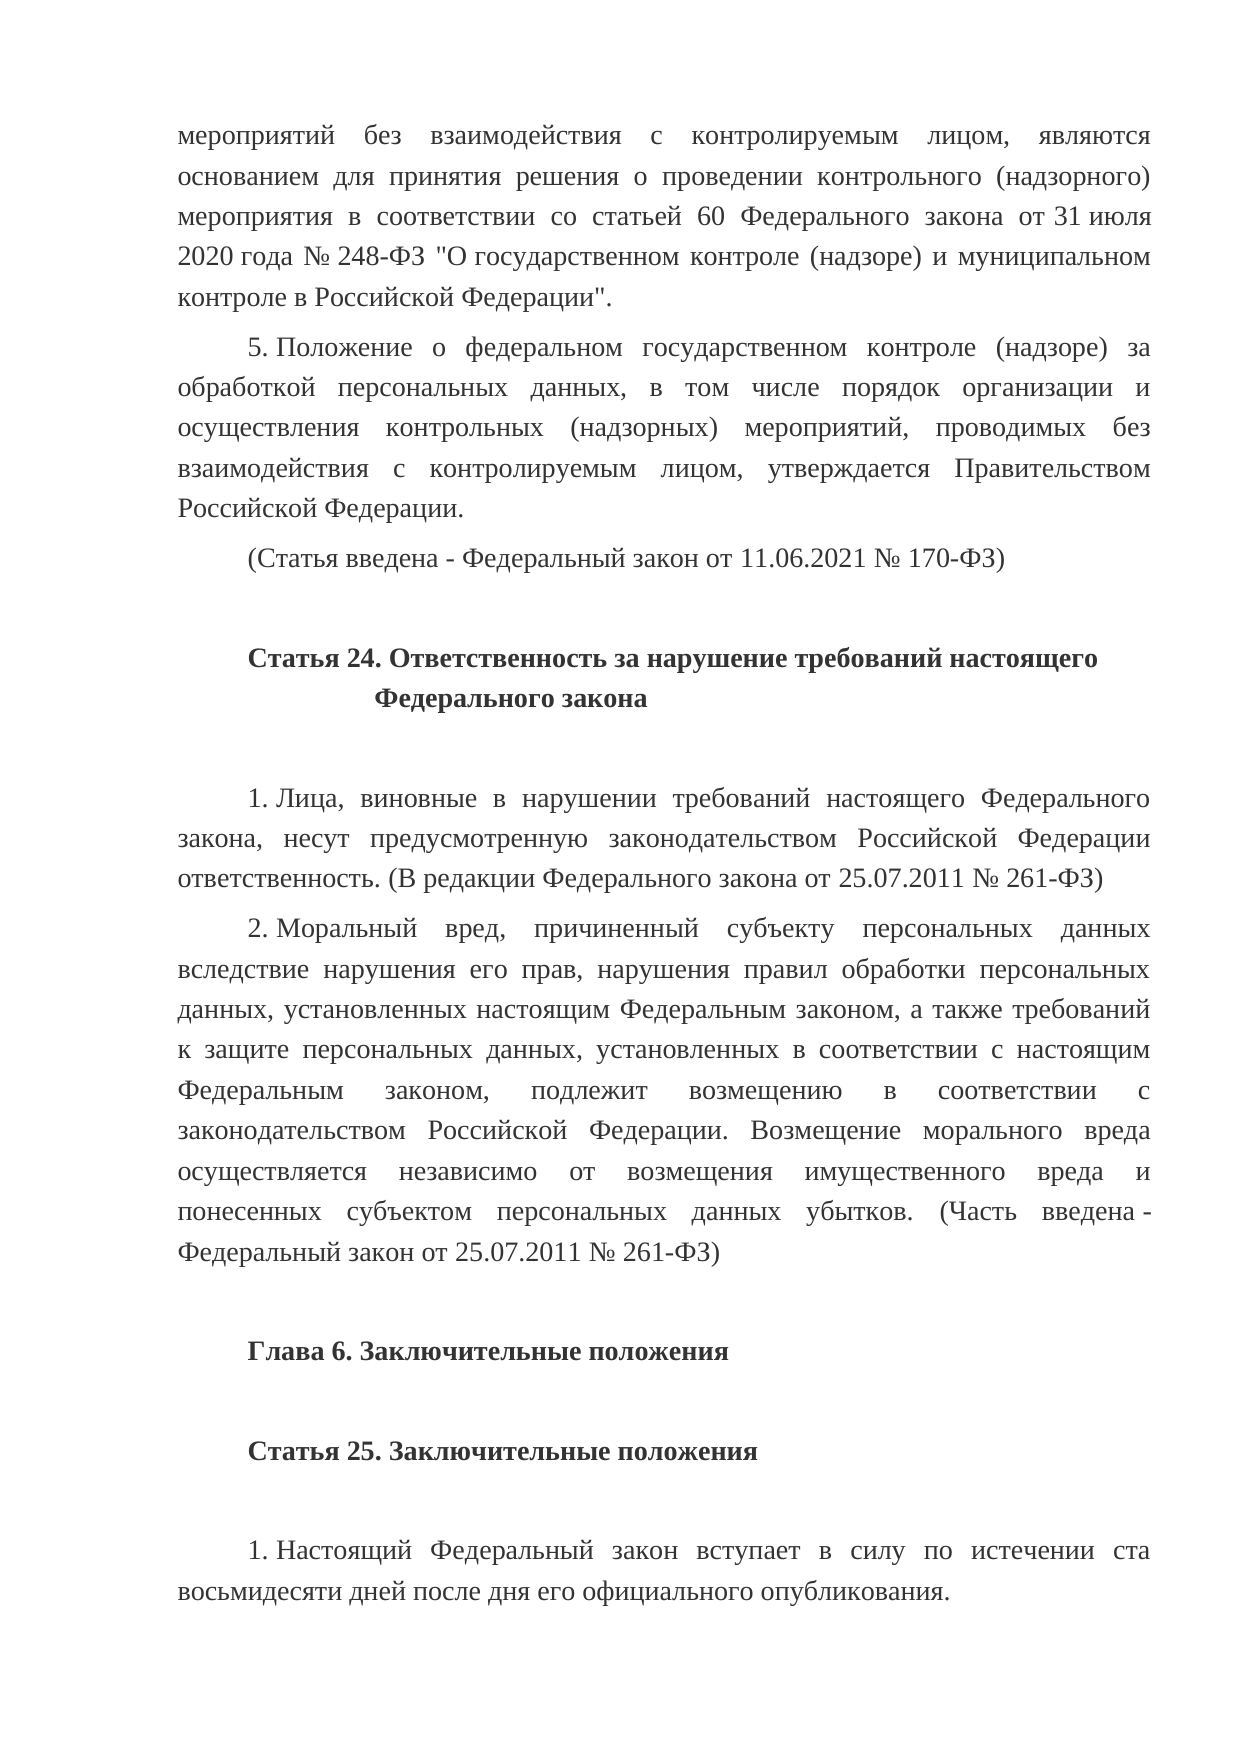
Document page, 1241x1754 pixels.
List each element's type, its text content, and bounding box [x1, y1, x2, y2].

text 2. Моральный вред, причиненный субъекту персональных данных вследствие нарушения его прав, нарушения правил обработки персональных данных, установленных настоящим Федеральным законом, а также требований к защите персональных данных, установленных в соответствии с настоящим Федеральным законом, подлежит возмещению в соответствии с законодательством Российской Федерации. Возмещение морального вреда осуществляется независимо от возмещения имущественного вреда и понесенных субъектом персональных данных убытков. (Часть введена - Федеральный закон от 25.07.2011 № 261-ФЗ) [177, 911, 1152, 1267]
text 1. Лица, виновные в нарушении требований настоящего Федерального закона, несут предусмотренную законодательством Российской Федерации ответственность. (В редакции Федерального закона от 25.07.2011 № 261-ФЗ) [177, 781, 1152, 894]
text Глава 6. Заключительные положения [247, 1334, 1152, 1367]
text 1. Настоящий Федеральный закон вступает в силу по истечении ста восьмидесяти дней после дня его официального опубликования. [177, 1533, 1152, 1606]
text Статья 24. Ответственность за нарушение требований настоящего Федерального закона [247, 641, 1152, 713]
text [177, 118, 1152, 312]
text (Статья введена - Федеральный закон от 11.06.2021 № 170-ФЗ) [177, 541, 1152, 573]
text 5. Положение о федеральном государственном контроле (надзоре) за обработкой персональных данных, в том числе порядок организации и осуществления контрольных (надзорных) мероприятий, проводимых без взаимодействия с контролируемым лицом, утверждается Правительством Российской Федерации. [177, 329, 1152, 524]
text Статья 25. Заключительные положения [247, 1434, 1152, 1466]
